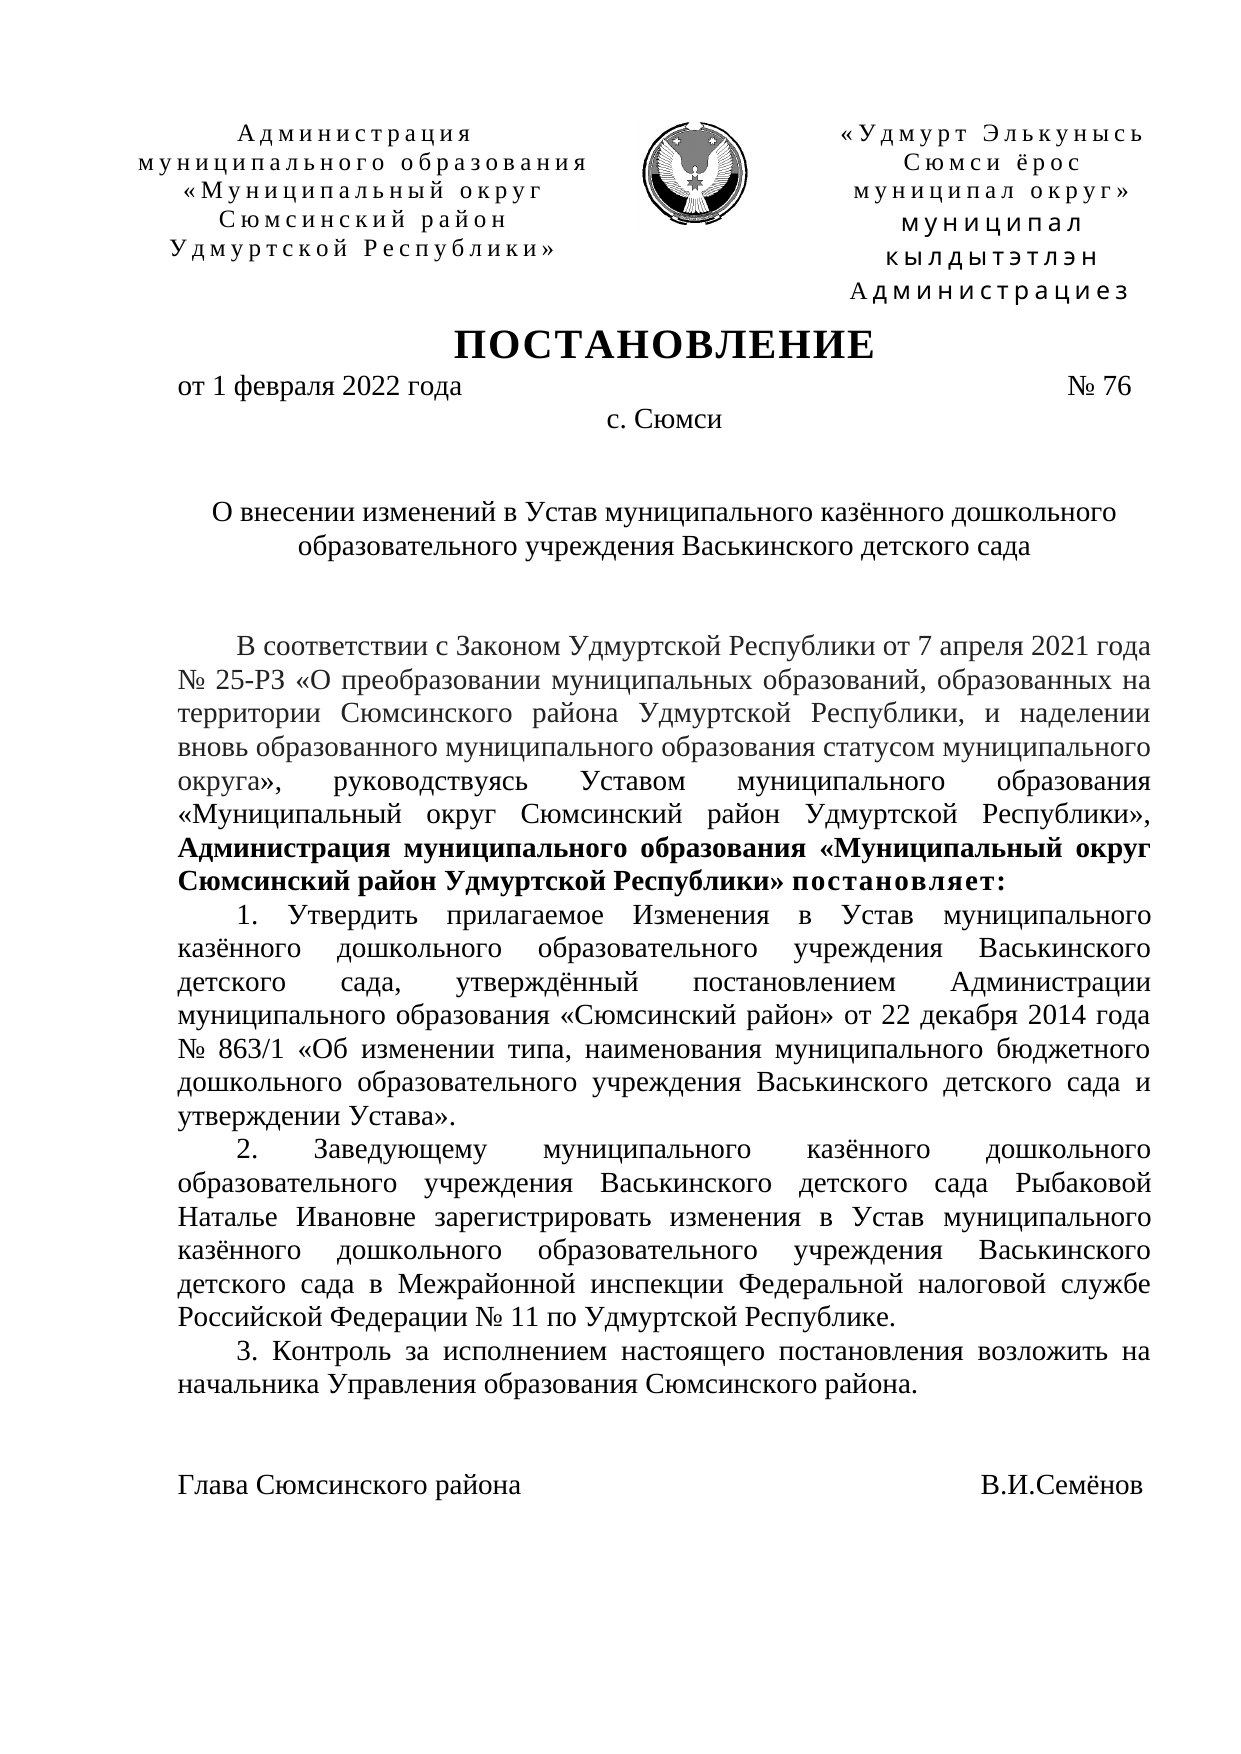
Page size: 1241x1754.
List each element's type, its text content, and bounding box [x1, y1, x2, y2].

text 3. Контроль за исполнением настоящего постановления возложить на начальника Управления образования Сюмсинского района. [177, 1333, 1152, 1400]
subtitle от 1 февраля 2022 года № 76 [177, 368, 1152, 401]
text 2. Заведующему муниципального казённого дошкольного образовательного учреждения Васькинского детского сада Рыбаковой Наталье Ивановне зарегистрировать изменения в Устав муниципального казённого дошкольного образовательного учреждения Васькинского детского сада в Межрайонной инспекции Федеральной налоговой службе Российской Федерации № 11 по Удмуртской Республике. [177, 1132, 1152, 1333]
text В соответствии с Законом Удмуртской Республики от 7 апреля 2021 года № 25-РЗ «О преобразовании муниципальных образований, образованных на территории Сюмсинского района Удмуртской Республики, и наделении вновь образованного муниципального образования статусом муниципального округа», руководствуясь Уставом муниципального образования «Муниципальный округ Сюмсинский район Удмуртской Республики», Администрация муниципального образования «Муниципальный округ Сюмсинский район Удмуртской Республики» постановляет: [177, 628, 1152, 897]
text 1. Утвердить прилагаемое Изменения в Устав муниципального казённого дошкольного образовательного учреждения Васькинского детского сада, утверждённый постановлением Администрации муниципального образования «Сюмсинский район» от 22 декабря 2014 года № 863/1 «Об изменении типа, наименования муниципального бюджетного дошкольного образовательного учреждения Васькинского детского сада и утверждении Устава». [177, 897, 1152, 1132]
subtitle ПОСТАНОВЛЕНИЕ [177, 320, 1152, 368]
text О внесении изменений в Устав муниципального казённого дошкольного образовательного учреждения Васькинского детского сада [177, 494, 1152, 561]
table_header «Удмурт Элькунысь Сюмси ёрос муниципал округ» муниципал кылдытэтлэн Администрациез [783, 118, 1200, 320]
text Глава Сюмсинского района В.И.Семёнов [177, 1467, 1152, 1501]
text с. Сюмси [177, 401, 1152, 435]
picture [635, 118, 753, 231]
table_header [605, 118, 783, 320]
table_header Администрация муниципального образования «Муниципальный округ Сюмсинский район Удмуртской Республики» [118, 118, 605, 320]
